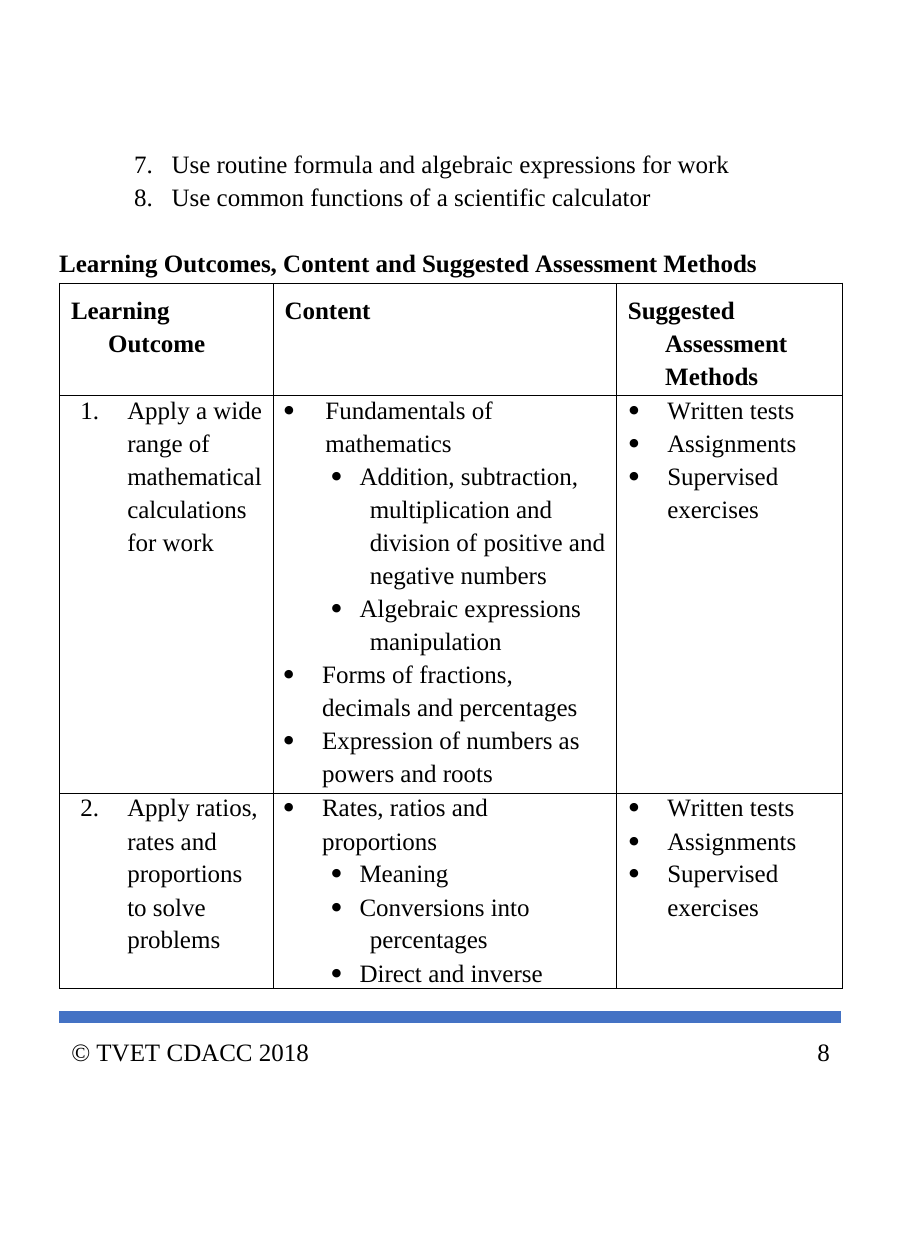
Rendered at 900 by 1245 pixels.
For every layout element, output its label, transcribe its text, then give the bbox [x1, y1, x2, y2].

table_cell Written tests Assignments Supervised exercises [617, 396, 842, 792]
list Use common functions of a scientific calculator [134, 183, 841, 212]
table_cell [274, 794, 616, 987]
table_header Learning Outcome [60, 284, 273, 395]
text Learning Outcomes, Content and Suggested Assessment Methods [59, 249, 841, 278]
table_cell Apply a wide range of mathematical calculations for work [60, 396, 273, 792]
table_cell Fundamentals of mathematics Addition, subtraction, multiplication and division of positive and negative numbers Algebraic expressions manipulation Forms of fractions, decimals and percentages Expression of numbers as powers and roots [274, 396, 616, 792]
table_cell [60, 794, 273, 987]
table_header Content [274, 284, 616, 395]
list Use routine formula and algebraic expressions for work [134, 151, 841, 179]
table_header Suggested Assessment Methods [617, 284, 842, 395]
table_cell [617, 794, 842, 987]
